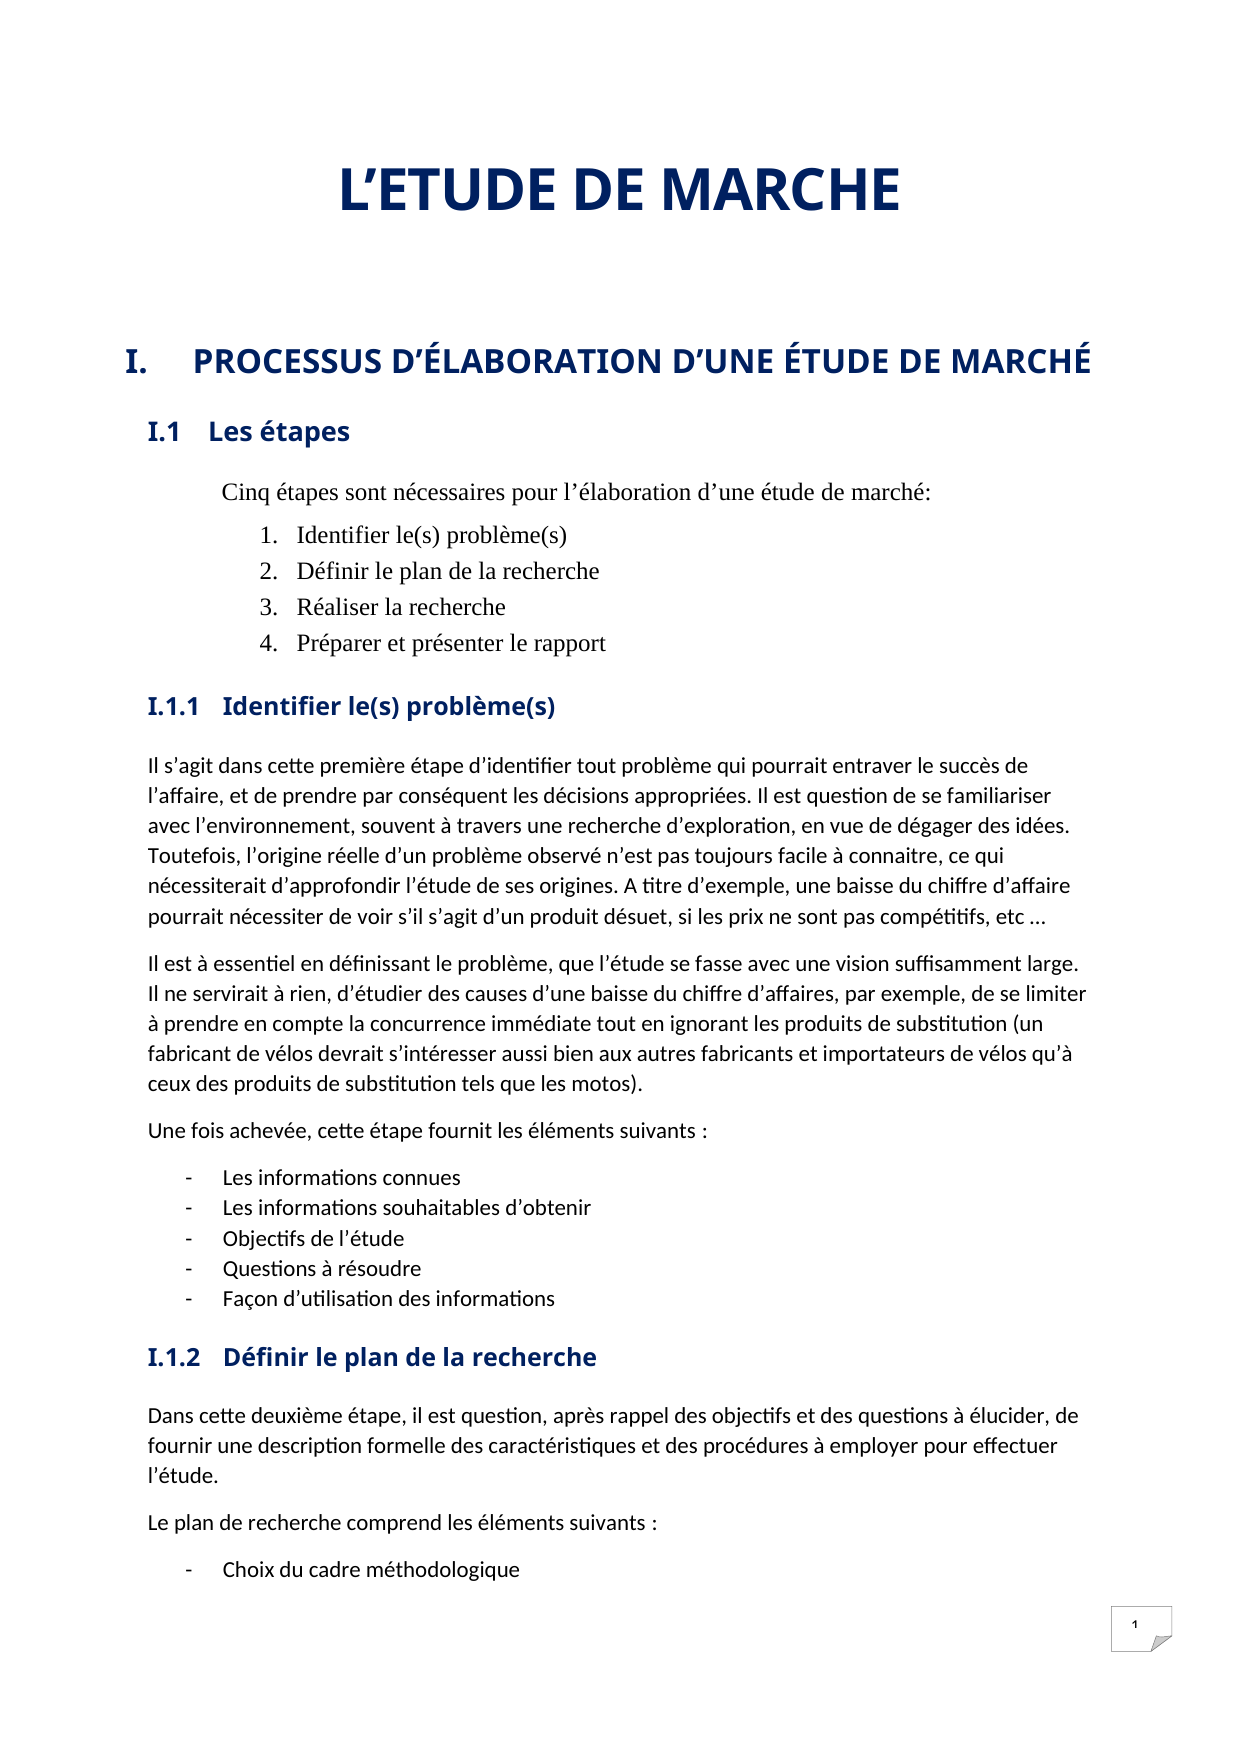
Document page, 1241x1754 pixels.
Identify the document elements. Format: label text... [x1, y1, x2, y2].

text Il est à essentiel en définissant le problème, que l’étude se fasse avec une vision suffisamment large. Il ne servirait à rien, d’étudier des causes d’une baisse du chiffre d’affaires, par exemple, de se limiter à prendre en compte la concurrence immédiate tout en ignorant les produits de substitution (un fabricant de vélos devrait s’intéresser aussi bien aux autres fabricants et importateurs de vélos qu’à ceux des produits de substitution tels que les motos). [148, 949, 1093, 1097]
list Préparer et présenter le rapport [259, 628, 1093, 657]
text Le plan de recherche comprend les éléments suivants : [148, 1508, 1093, 1536]
list Objectifs de l’étude [185, 1224, 1093, 1252]
list Définir le plan de la recherche [259, 556, 1093, 585]
list Identifier le(s) problème(s) [259, 520, 1093, 549]
list Les informations souhaitables d’obtenir [185, 1193, 1093, 1221]
text Cinq étapes sont nécessaires pour l’élaboration d’une étude de marché: [148, 477, 1093, 506]
subtitle Identifier le(s) problème(s) [148, 689, 1093, 723]
subtitle Processus d’élaboration d’une étude de marché [148, 338, 1093, 384]
subtitle Définir le plan de la recherche [148, 1339, 1093, 1373]
text Il s’agit dans cette première étape d’identifier tout problème qui pourrait entraver le succès de l’affaire, et de prendre par conséquent les décisions appropriées. Il est question de se familiariser avec l’environnement, souvent à travers une recherche d’exploration, en vue de dégager des idées. Toutefois, l’origine réelle d’un problème observé n’est pas toujours facile à connaitre, ce qui nécessiterait d’approfondir l’étude de ses origines. A titre d’exemple, une baisse du chiffre d’affaire pourrait nécessiter de voir s’il s’agit d’un produit désuet, si les prix ne sont pas compétitifs, etc … [148, 751, 1093, 930]
list Les informations connues [185, 1163, 1093, 1191]
text Dans cette deuxième étape, il est question, après rappel des objectifs et des questions à élucider, de fournir une description formelle des caractéristiques et des procédures à employer pour effectuer l’étude. [148, 1401, 1093, 1489]
list Façon d’utilisation des informations [185, 1284, 1093, 1312]
title L’ETUDE DE MARCHE [148, 148, 1093, 227]
list Réaliser la recherche [259, 592, 1093, 621]
subtitle Les étapes [148, 412, 1093, 449]
list Questions à résoudre [185, 1254, 1093, 1282]
list Choix du cadre méthodologique [185, 1555, 1093, 1583]
text Une fois achevée, cette étape fournit les éléments suivants : [148, 1116, 1093, 1144]
